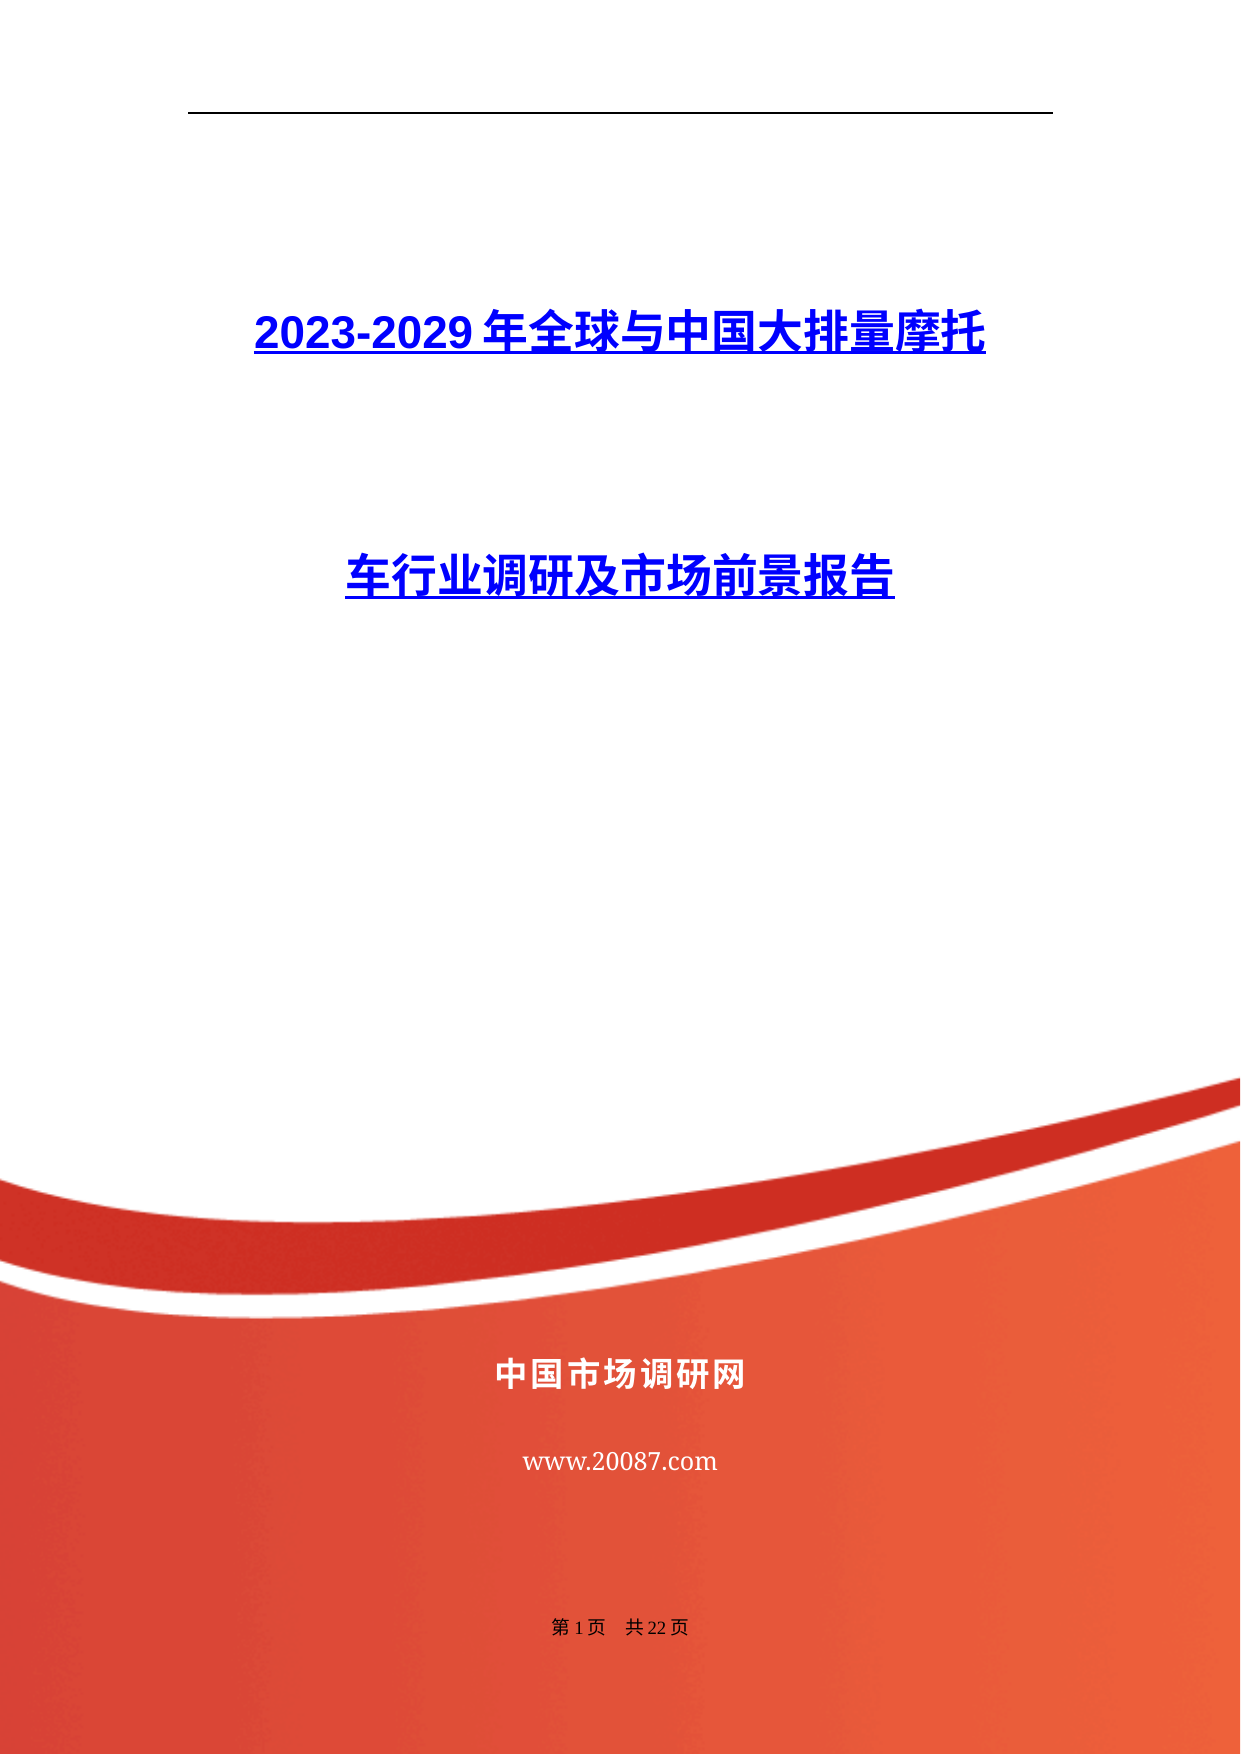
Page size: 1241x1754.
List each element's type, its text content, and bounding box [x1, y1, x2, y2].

subtitle 中国市场调研网 [187, 1339, 1053, 1404]
table_header 2023-2029年全球与中国大排量摩托车行业调研及市场前景报告 [188, 207, 1053, 773]
text www.20087.com [187, 1428, 1053, 1493]
picture [0, 1006, 1241, 1754]
